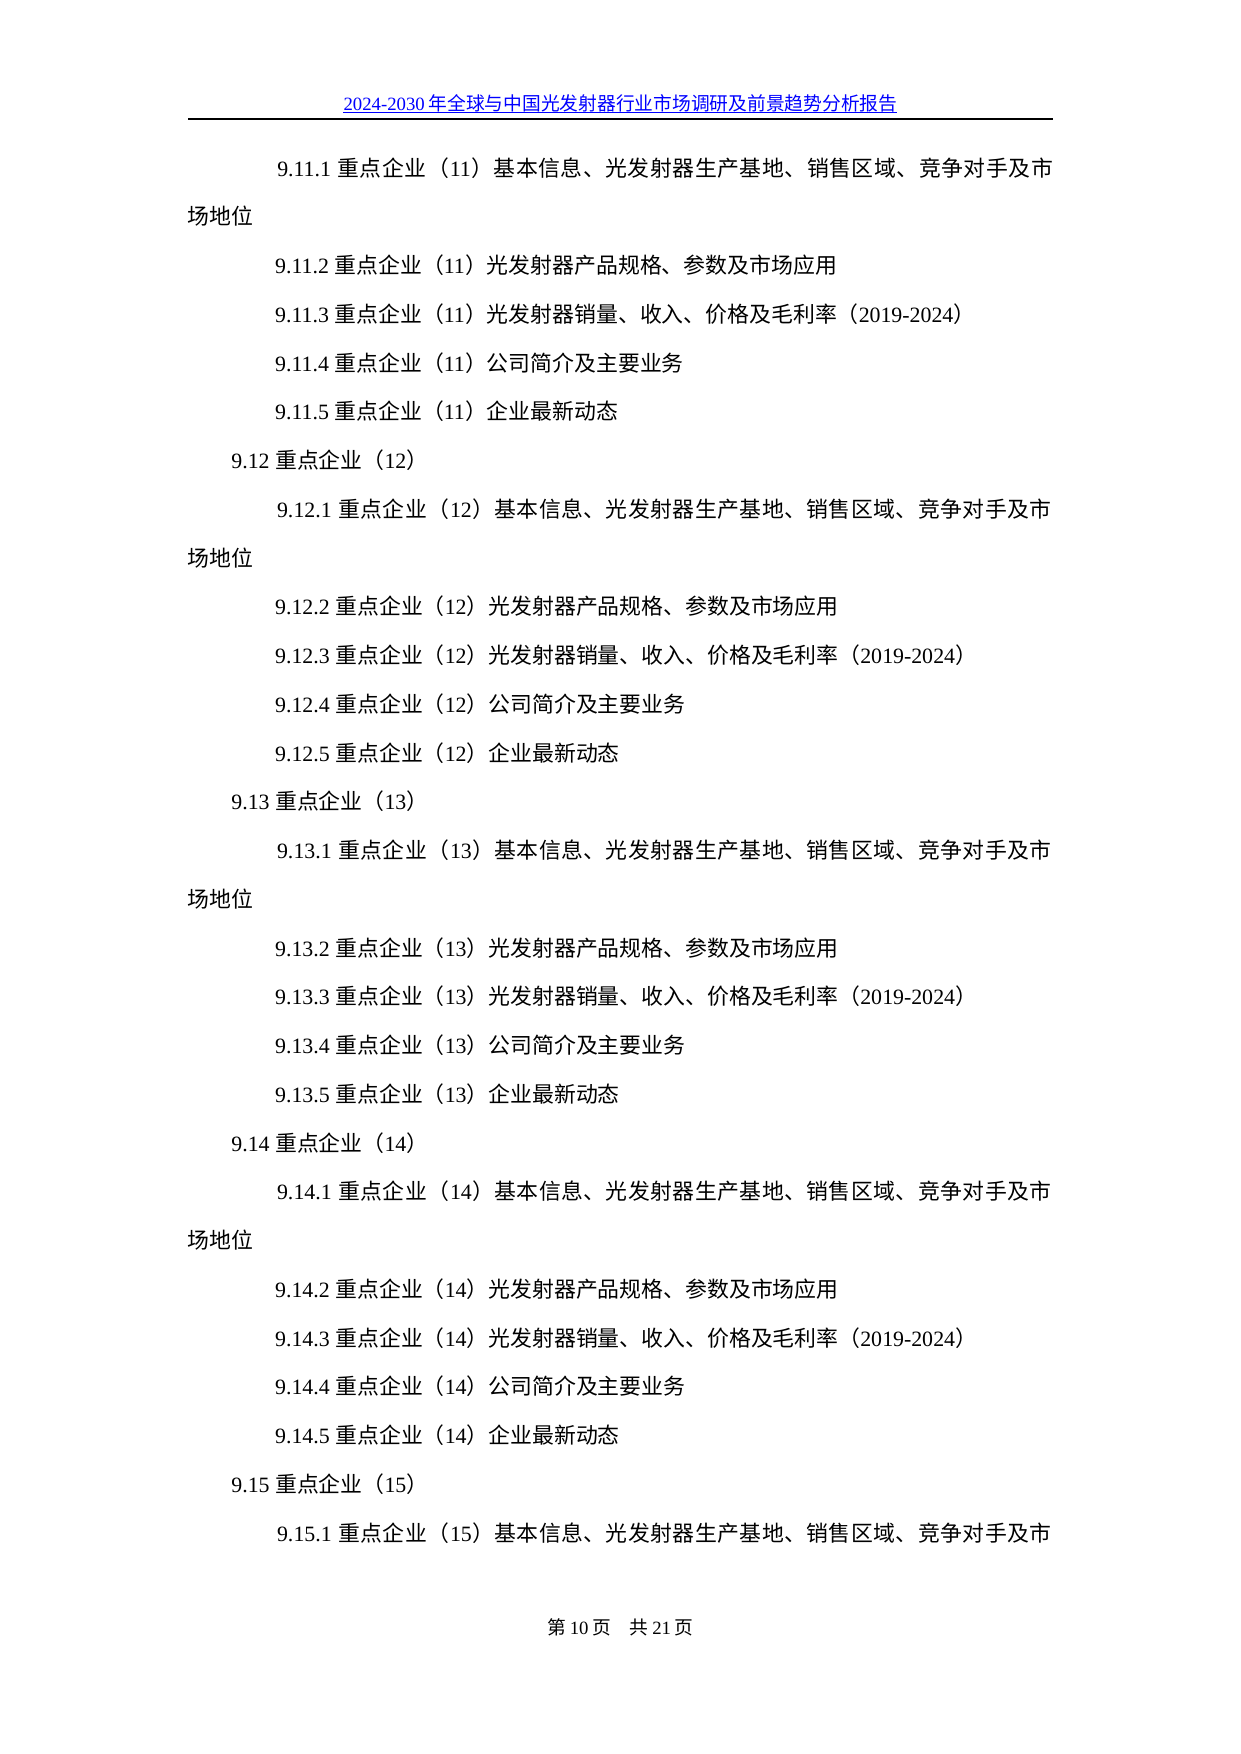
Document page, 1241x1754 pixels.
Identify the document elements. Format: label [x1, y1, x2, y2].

text [187, 150, 1053, 1548]
